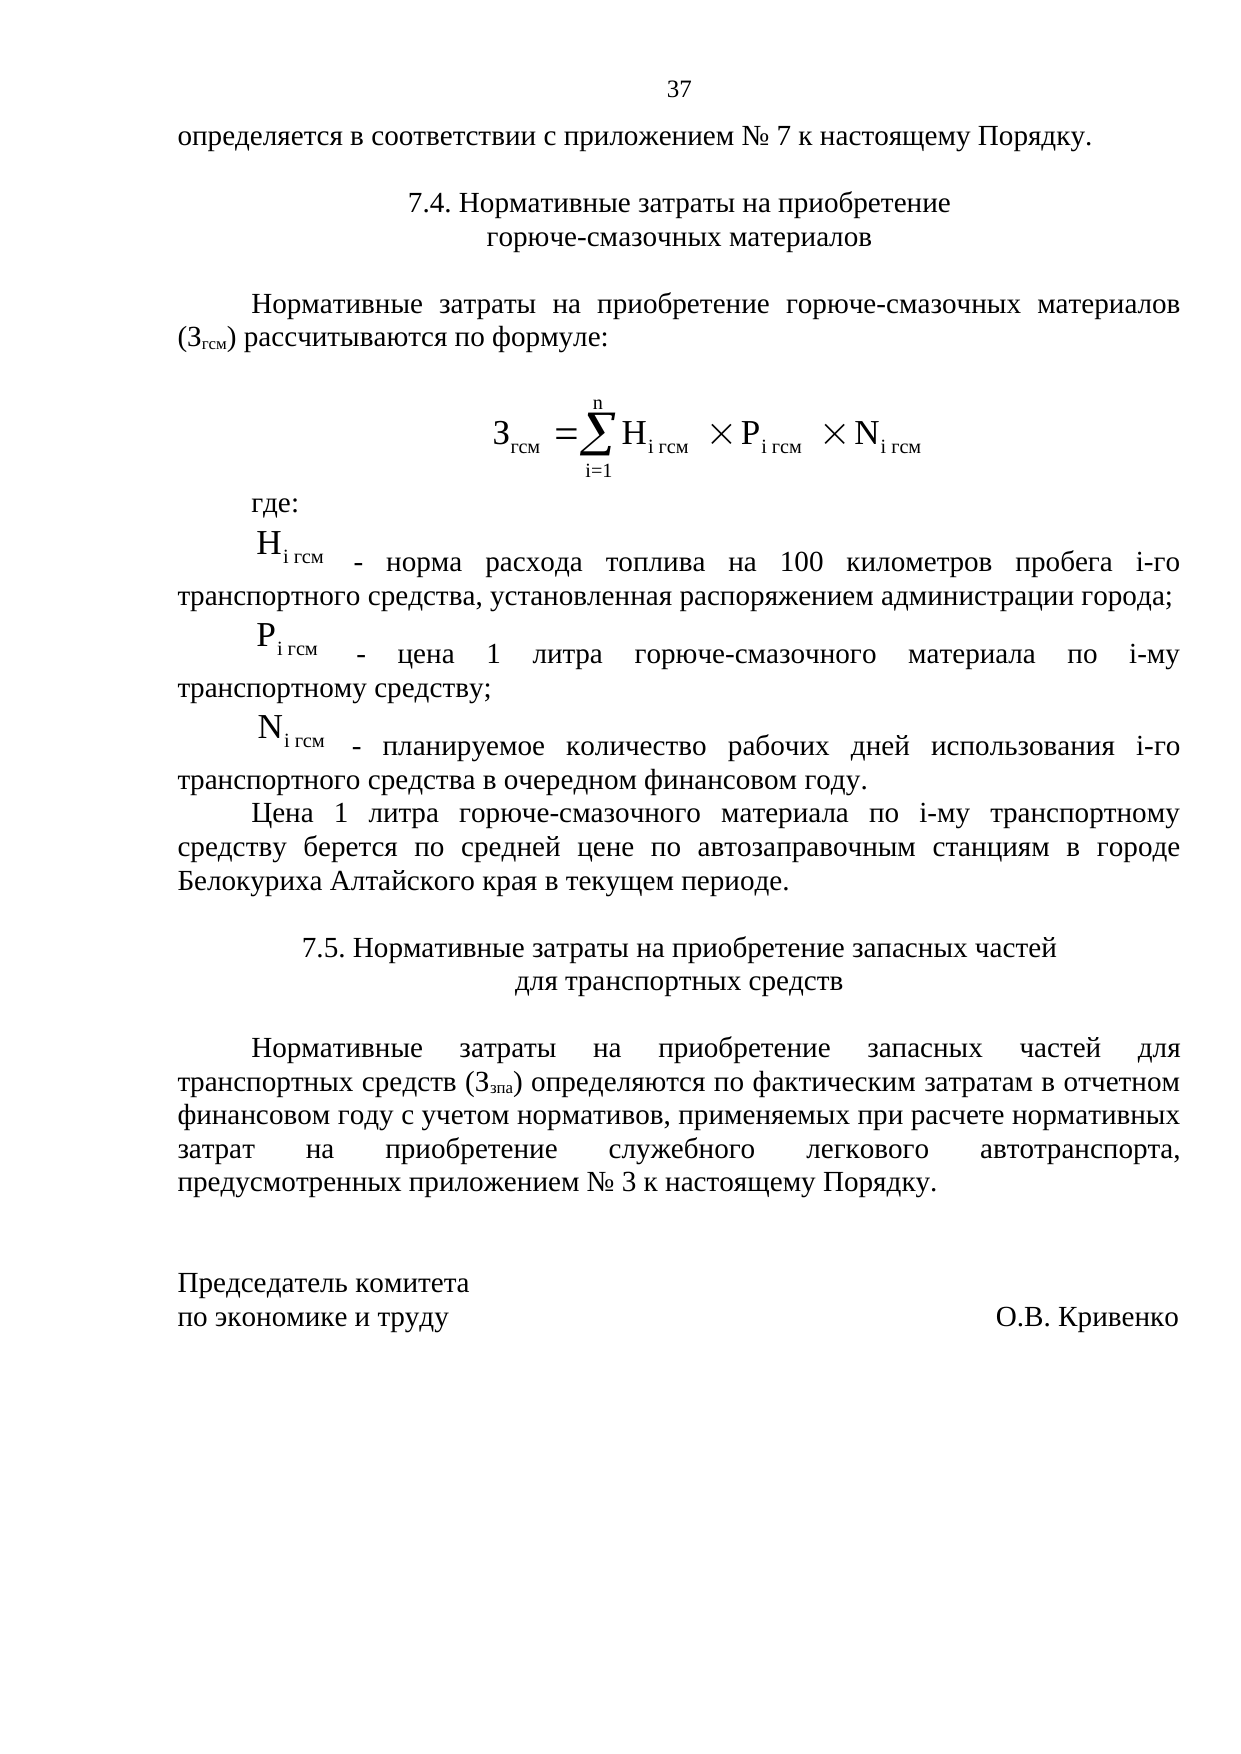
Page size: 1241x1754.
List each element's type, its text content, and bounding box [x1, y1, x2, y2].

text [177, 118, 1181, 152]
text по экономике и труду О.В. Кривенко [177, 1299, 1181, 1332]
text Нормативные затраты на приобретение горюче-смазочных материалов (Згсм) рассчитываются по формуле: [177, 286, 1181, 353]
text 7.5. Нормативные затраты на приобретение запасных частей [177, 930, 1181, 963]
text Цена 1 литра горюче-смазочного материала по i-му транспортному средству берется по средней цене по автозаправочным станциям в городе Белокуриха Алтайского края в текущем периоде. [177, 796, 1181, 896]
text - планируемое количество рабочих дней использования i-го транспортного средства в очередном финансовом году. [177, 703, 1181, 796]
text горюче-смазочных материалов [177, 219, 1181, 252]
text Председатель комитета [177, 1265, 1181, 1299]
text - цена 1 литра горюче-смазочного материала по i-му транспортному средству; [177, 611, 1181, 703]
text - норма расхода топлива на 100 километров пробега i-го транспортного средства, установленная распоряжением администрации города; [177, 519, 1181, 611]
text 7.4. Нормативные затраты на приобретение [177, 185, 1181, 219]
text где: [177, 486, 1181, 519]
text для транспортных средств [177, 963, 1181, 997]
text Нормативные затраты на приобретение запасных частей для транспортных средств (Ззпа) определяются по фактическим затратам в отчетном финансовом году с учетом нормативов, применяемых при расчете нормативных затрат на приобретение служебного легкового автотранспорта, предусмотренных приложением № 3 к настоящему Порядку. [177, 1030, 1181, 1198]
